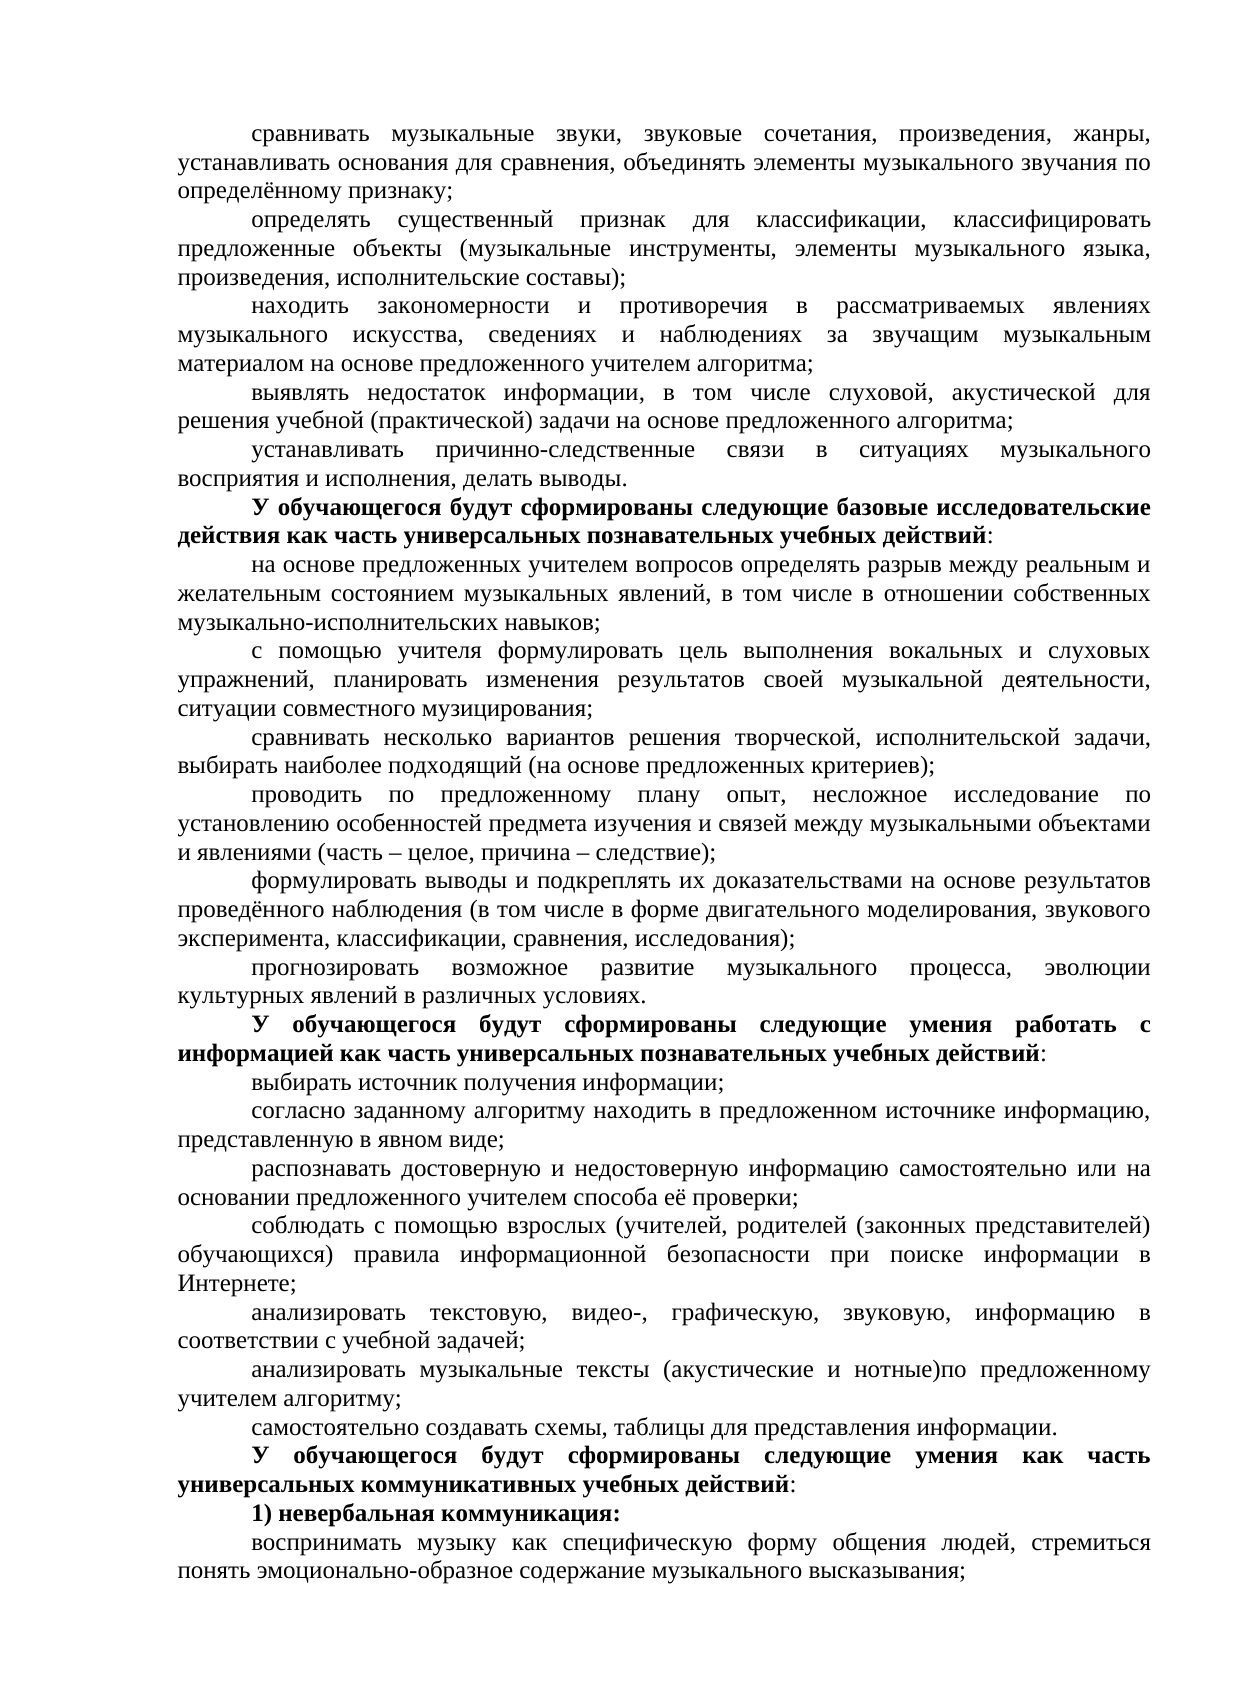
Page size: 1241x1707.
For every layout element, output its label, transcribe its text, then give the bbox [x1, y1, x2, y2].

text с помощью учителя формулировать цель выполнения вокальных и слуховых упражнений, планировать изменения результатов своей музыкальной деятельности, ситуации совместного музицирования; [177, 636, 1152, 722]
text определять существенный признак для классификации, классифицировать предложенные объекты (музыкальные инструменты, элементы музыкального языка, произведения, исполнительские составы); [177, 204, 1152, 291]
text 1) невербальная коммуникация: [177, 1498, 1152, 1527]
text находить закономерности и противоречия в рассматриваемых явлениях музыкального искусства, сведениях и наблюдениях за звучащим музыкальным материалом на основе предложенного учителем алгоритма; [177, 291, 1152, 377]
text на основе предложенных учителем вопросов определять разрыв между реальным и желательным состоянием музыкальных явлений, в том числе в отношении собственных музыкально-исполнительских навыков; [177, 549, 1152, 636]
text самостоятельно создавать схемы, таблицы для представления информации. [177, 1412, 1152, 1441]
text согласно заданному алгоритму находить в предложенном источнике информацию, представленную в явном виде; [177, 1096, 1152, 1153]
text сравнивать музыкальные звуки, звуковые сочетания, произведения, жанры, устанавливать основания для сравнения, объединять элементы музыкального звучания по определённому признаку; [177, 118, 1152, 204]
text распознавать достоверную и недостоверную информацию самостоятельно или на основании предложенного учителем способа её проверки; [177, 1153, 1152, 1211]
text У обучающегося будут сформированы следующие умения как часть универсальных коммуникативных учебных действий: [177, 1441, 1152, 1498]
text сравнивать несколько вариантов решения творческой, исполнительской задачи, выбирать наиболее подходящий (на основе предложенных критериев); [177, 722, 1152, 779]
text выбирать источник получения информации; [177, 1067, 1152, 1096]
text У обучающегося будут сформированы следующие базовые исследовательские действия как часть универсальных познавательных учебных действий: [177, 492, 1152, 549]
text соблюдать с помощью взрослых (учителей, родителей (законных представителей) обучающихся) правила информационной безопасности при поиске информации в Интернете; [177, 1211, 1152, 1297]
text выявлять недостаток информации, в том числе слуховой, акустической для решения учебной (практической) задачи на основе предложенного алгоритма; [177, 377, 1152, 434]
text устанавливать причинно-следственные связи в ситуациях музыкального восприятия и исполнения, делать выводы. [177, 434, 1152, 492]
text формулировать выводы и подкреплять их доказательствами на основе результатов проведённого наблюдения (в том числе в форме двигательного моделирования, звукового эксперимента, классификации, сравнения, исследования); [177, 866, 1152, 952]
text анализировать музыкальные тексты (акустические и нотные)по предложенному учителем алгоритму; [177, 1354, 1152, 1412]
text воспринимать музыку как специфическую форму общения людей, стремиться понять эмоционально-образное содержание музыкального высказывания; [177, 1527, 1152, 1584]
text анализировать текстовую, видео-, графическую, звуковую, информацию в соответствии с учебной задачей; [177, 1297, 1152, 1354]
text проводить по предложенному плану опыт, несложное исследование по установлению особенностей предмета изучения и связей между музыкальными объектами и явлениями (часть – целое, причина – следствие); [177, 779, 1152, 866]
text прогнозировать возможное развитие музыкального процесса, эволюции культурных явлений в различных условиях. [177, 952, 1152, 1009]
text У обучающегося будут сформированы следующие умения работать с информацией как часть универсальных познавательных учебных действий: [177, 1009, 1152, 1067]
